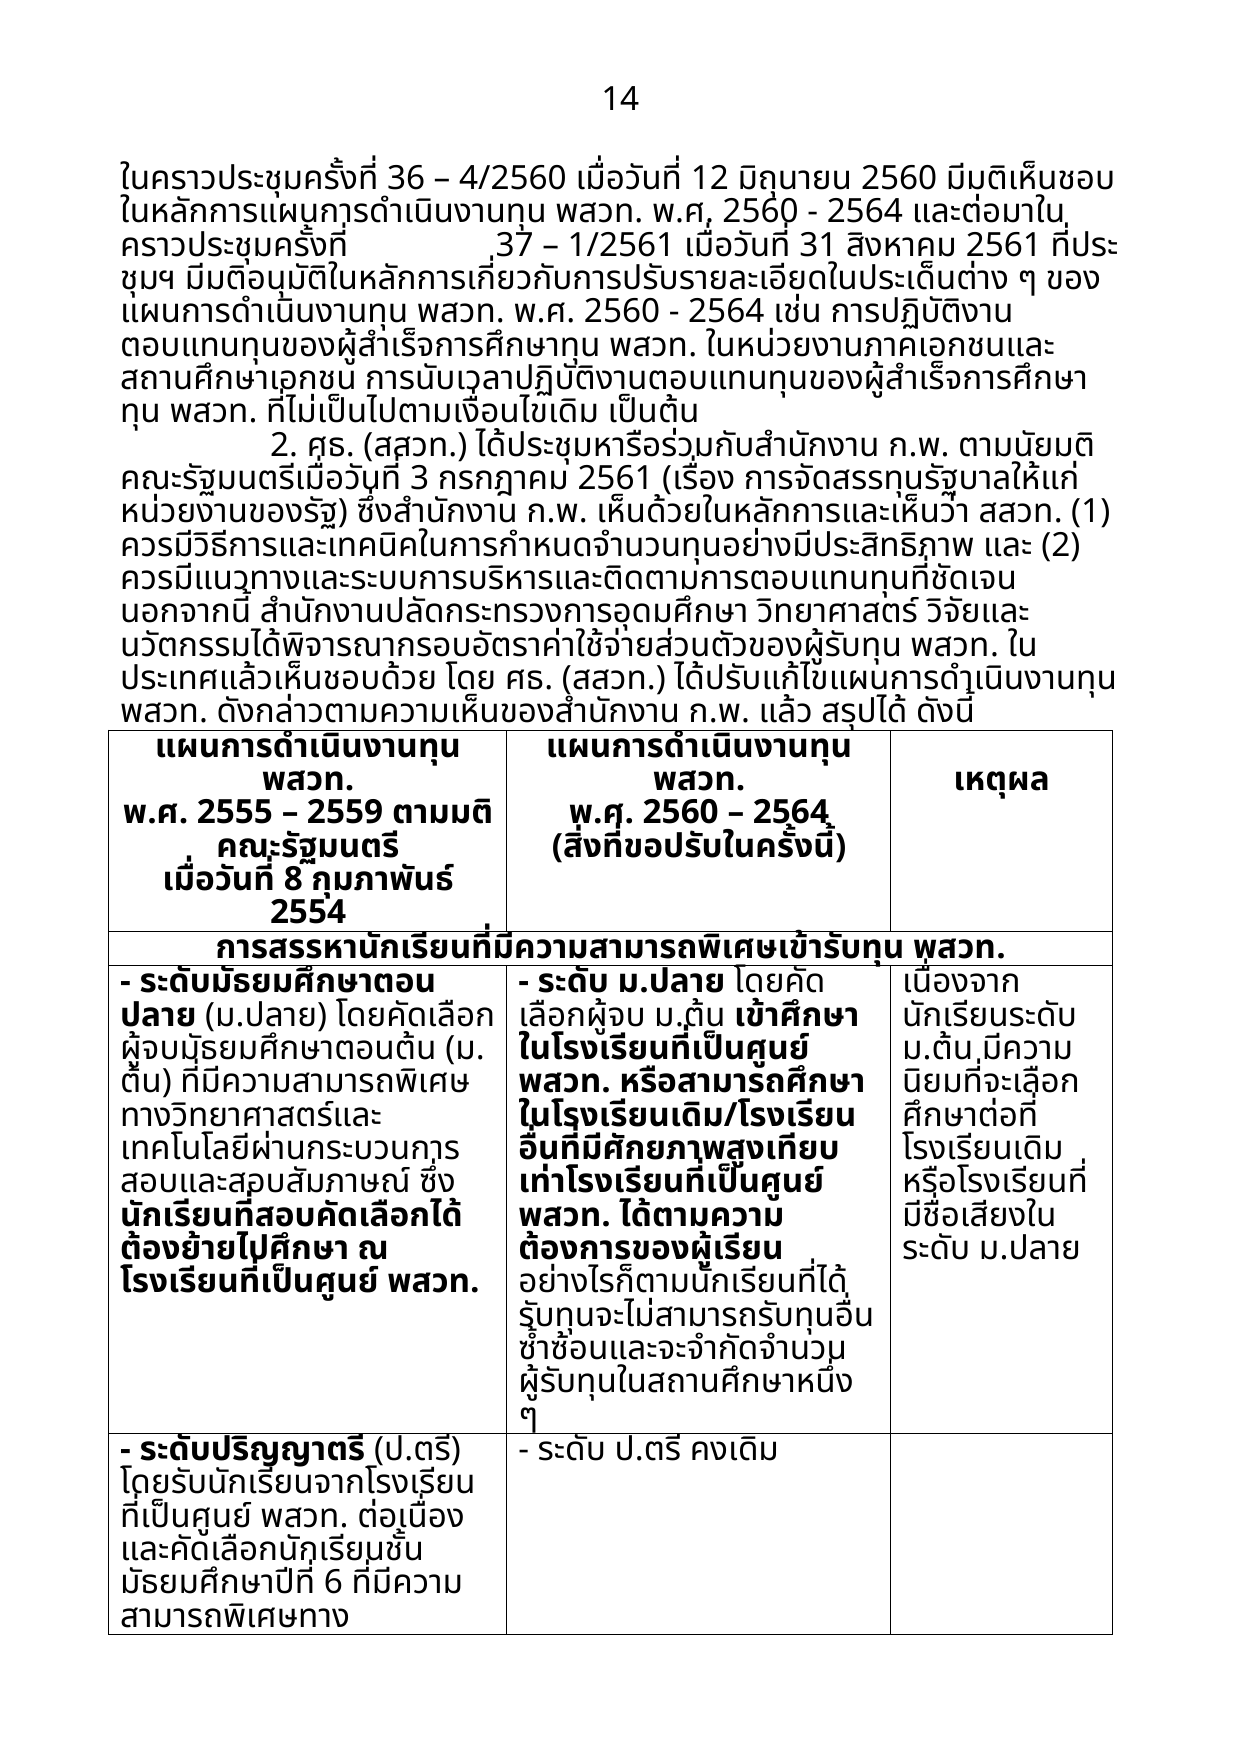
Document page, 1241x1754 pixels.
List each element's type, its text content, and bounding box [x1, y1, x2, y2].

table_cell เนื่องจากนักเรียนระดับ ม.ต้น มีความนิยมที่จะเลือกศึกษาต่อที่โรงเรียนเดิมหรือโรงเรียนที่มีชื่อเสียงในระดับ ม.ปลาย [891, 966, 1112, 1433]
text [120, 163, 1120, 429]
table_cell - ระดับ ม.ปลาย โดยคัดเลือกผู้จบ ม.ต้น เข้าศึกษาในโรงเรียนที่เป็นศูนย์ พสวท. หรือสามารถศึกษาในโรงเรียนเดิม/โรงเรียนอื่นที่มีศักยภาพสูงเทียบเท่าโรงเรียนที่เป็นศูนย์ พสวท. ได้ตามความต้องการของผู้เรียน อย่างไรก็ตามนักเรียนที่ได้รับทุนจะไม่สามารถรับทุนอื่นซ้ำซ้อนและจะจำกัดจำนวนผู้รับทุนในสถานศึกษาหนึ่ง ๆ [507, 966, 890, 1433]
table_cell [891, 1434, 1112, 1634]
table_header แผนการดำเนินงานทุน พสวท. พ.ศ. 2555 – 2559 ตามมติคณะรัฐมนตรี เมื่อวันที่ 8 กุมภาพันธ์ 2554 [109, 731, 506, 931]
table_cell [507, 1434, 890, 1634]
table_header แผนการดำเนินงานทุน พสวท. พ.ศ. 2560 – 2564 (สิ่งที่ขอปรับในครั้งนี้) [507, 731, 890, 931]
table_cell การสรรหานักเรียนที่มีความสามารถพิเศษเข้ารับทุน พสวท. [109, 932, 1112, 965]
table_header เหตุผล [891, 731, 1112, 931]
table_cell - ระดับมัธยมศึกษาตอนปลาย (ม.ปลาย) โดยคัดเลือกผู้จบมัธยมศึกษาตอนต้น (ม.ต้น) ที่มีความสามารถพิเศษทางวิทยาศาสตร์และเทคโนโลยีผ่านกระบวนการสอบและสอบสัมภาษณ์ ซึ่งนักเรียนที่สอบคัดเลือกได้ต้องย้ายไปศึกษา ณ โรงเรียนที่เป็นศูนย์ พสวท. [109, 966, 506, 1433]
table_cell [109, 1434, 506, 1634]
text 2. ศธ. (สสวท.) ได้ประชุมหารือร่วมกับสำนักงาน ก.พ. ตามนัยมติคณะรัฐมนตรีเมื่อวันที่ 3 กรกฎาคม 2561 (เรื่อง การจัดสรรทุนรัฐบาลให้แก่หน่วยงานของรัฐ) ซึ่งสำนักงาน ก.พ. เห็นด้วยในหลักการและเห็นว่า สสวท. (1) ควรมีวิธีการและเทคนิคในการกำหนดจำนวนทุนอย่างมีประสิทธิภาพ และ (2) ควรมีแนวทางและระบบการบริหารและติดตามการตอบแทนทุนที่ชัดเจน นอกจากนี้ สำนักงานปลัดกระทรวงการอุดมศึกษา วิทยาศาสตร์ วิจัยและนวัตกรรมได้พิจารณากรอบอัตราค่าใช้จ่ายส่วนตัวของผู้รับทุน พสวท. ในประเทศแล้วเห็นชอบด้วย โดย ศธ. (สสวท.) ได้ปรับแก้ไขแผนการดำเนินงานทุน พสวท. ดังกล่าวตามความเห็นของสำนักงาน ก.พ. แล้ว สรุปได้ ดังนี้ [120, 429, 1120, 729]
